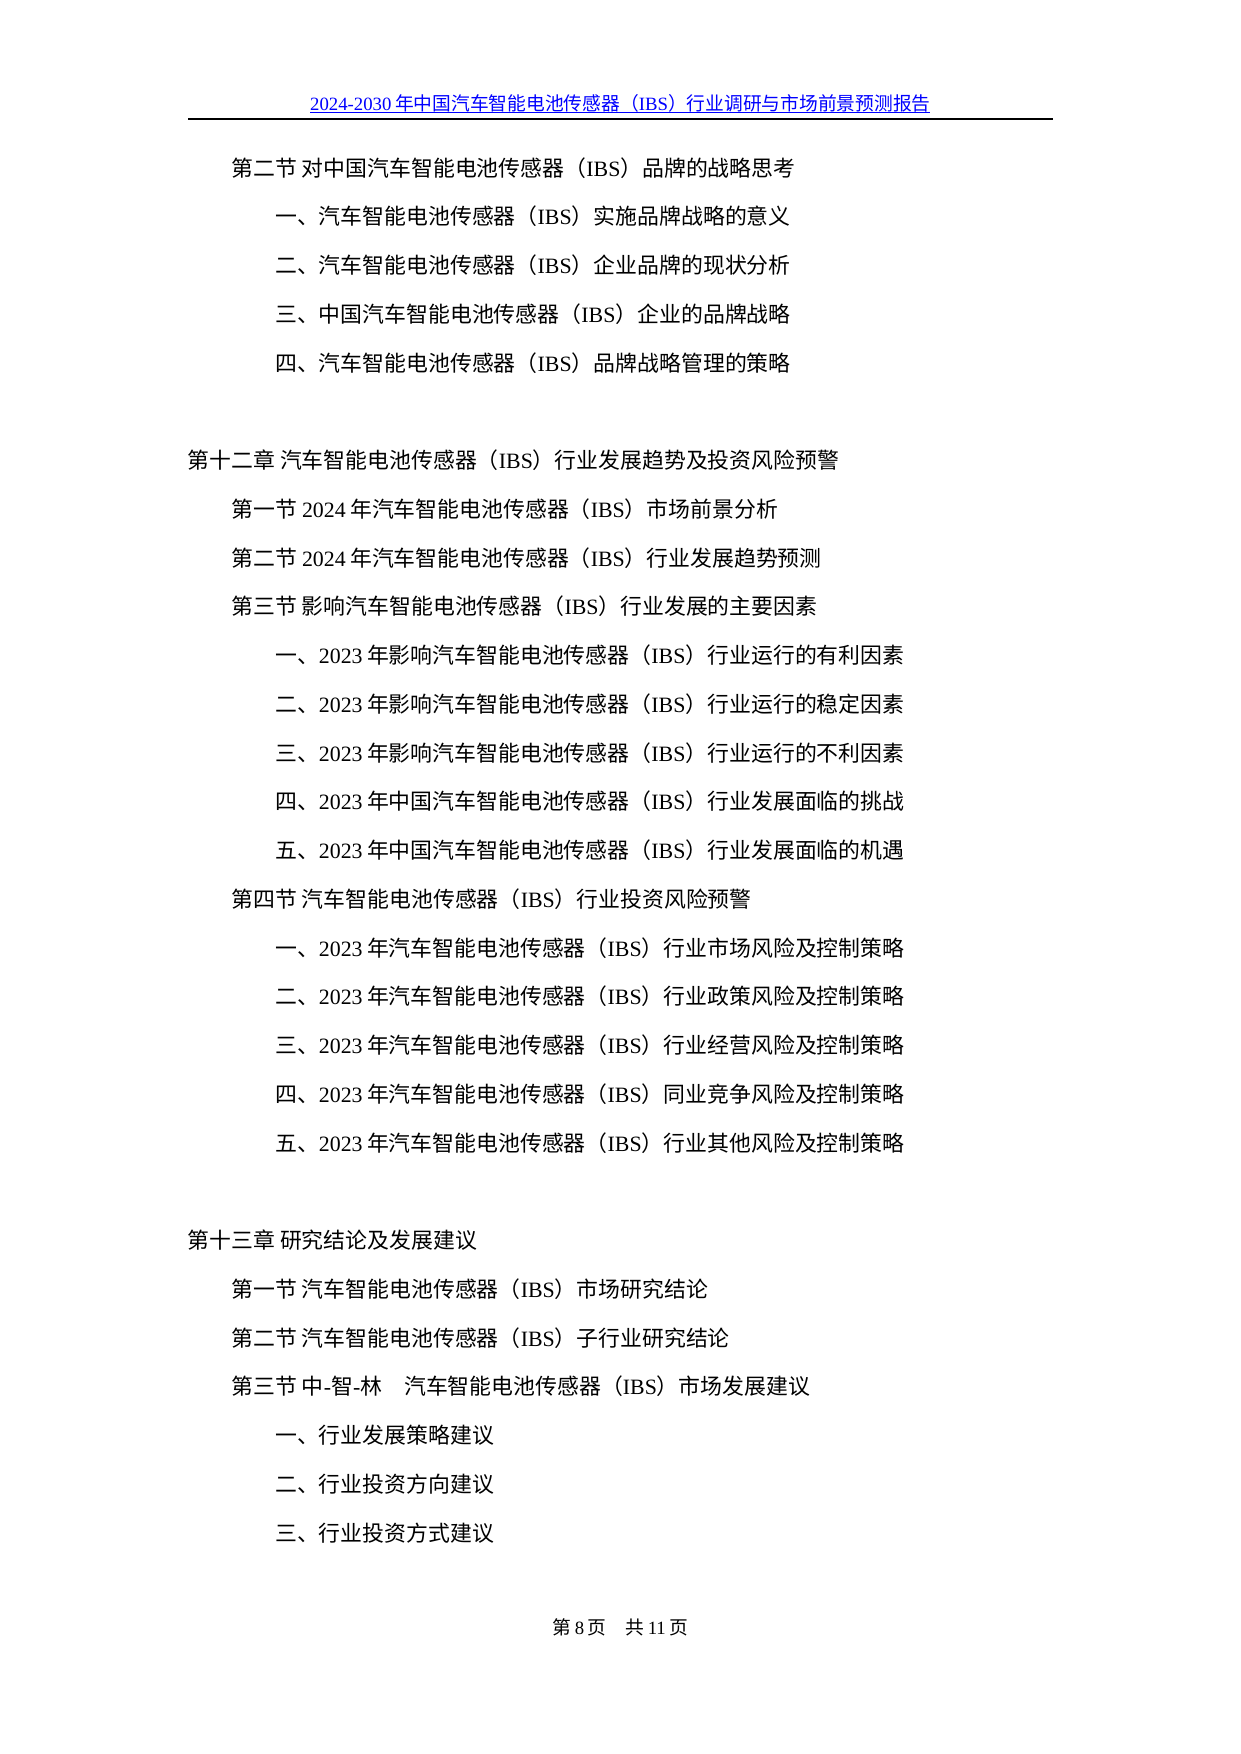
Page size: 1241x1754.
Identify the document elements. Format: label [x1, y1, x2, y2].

text [187, 150, 1053, 1548]
